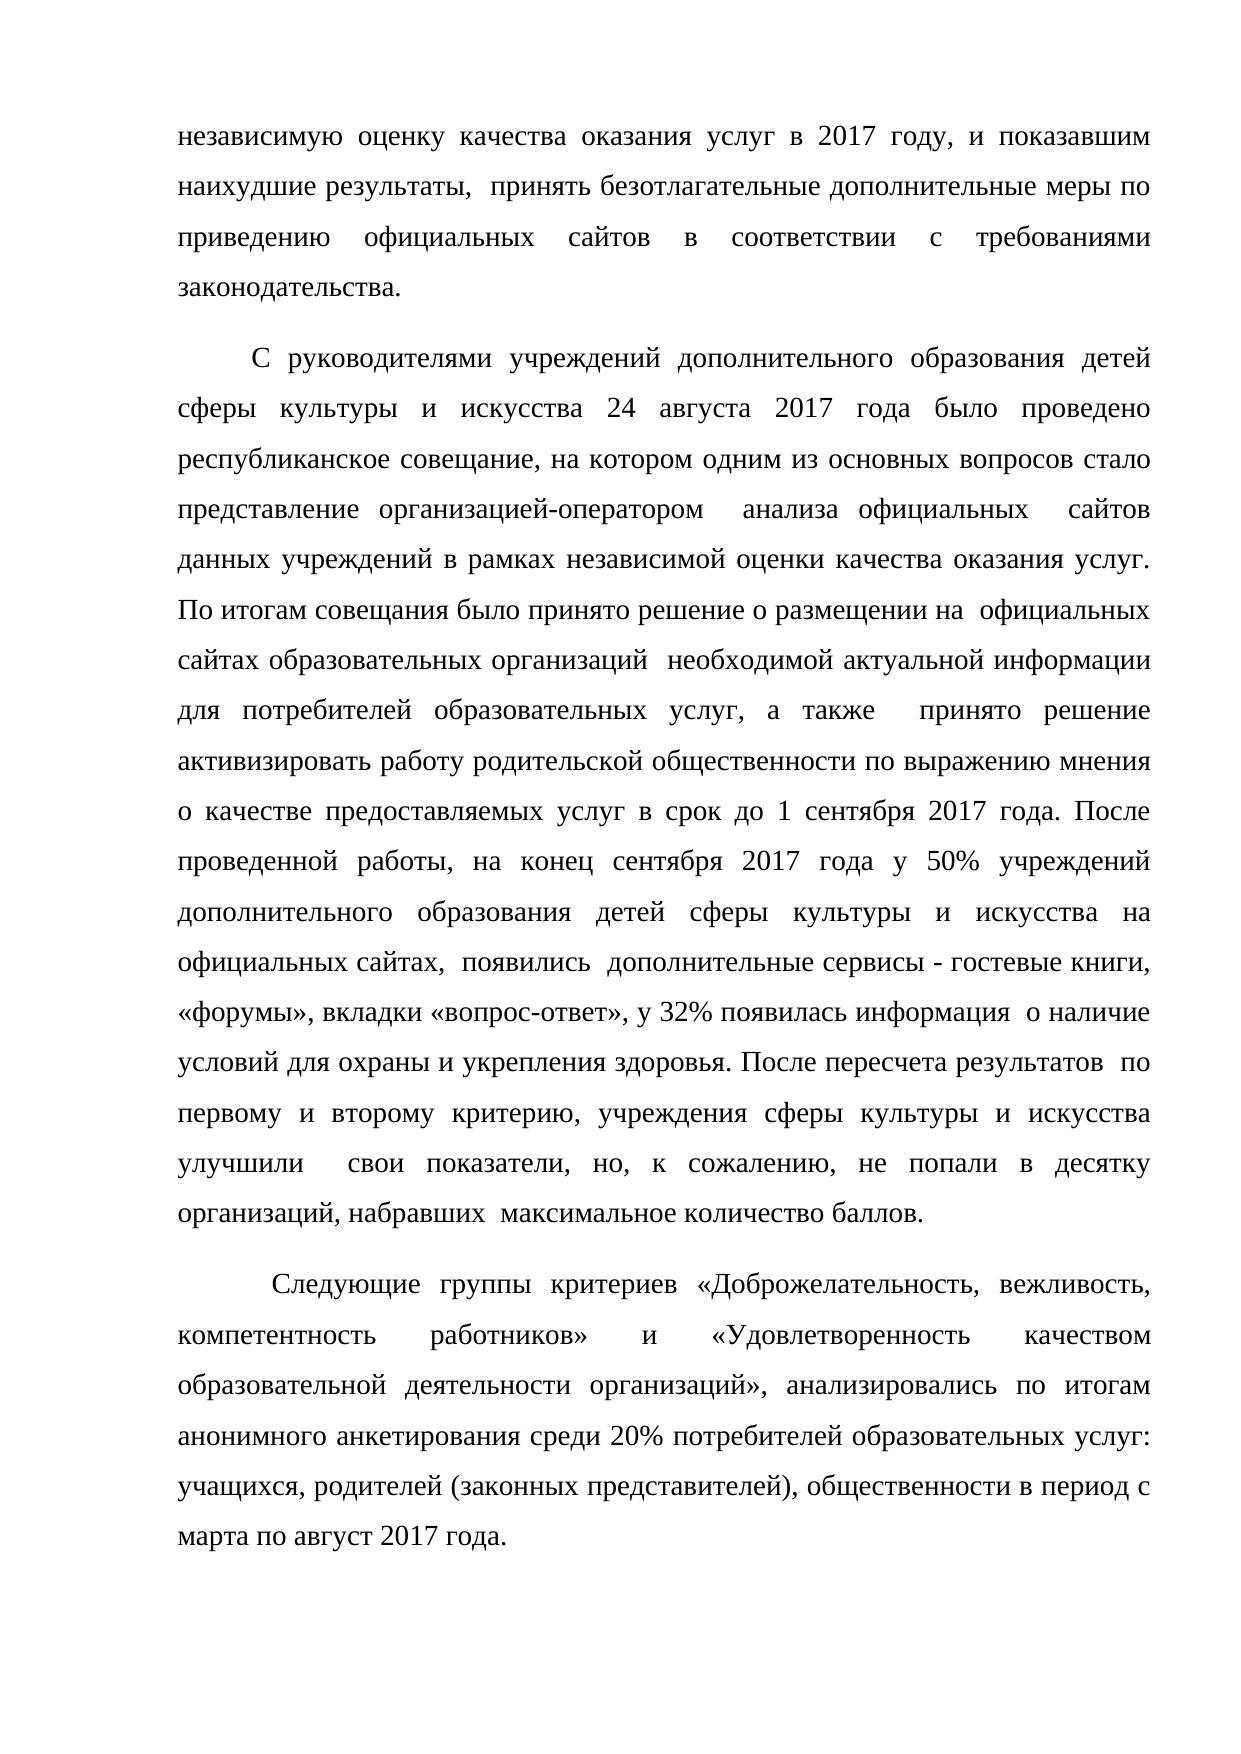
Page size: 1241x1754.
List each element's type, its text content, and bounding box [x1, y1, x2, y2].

text Следующие группы критериев «Доброжелательность, вежливость, компетентность работников» и «Удовлетворенность качеством образовательной деятельности организаций», анализировались по итогам анонимного анкетирования среди 20% потребителей образовательных услуг: учащихся, родителей (законных представителей), общественности в период с марта по август 2017 года. [177, 1267, 1152, 1552]
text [177, 118, 1152, 303]
text С руководителями учреждений дополнительного образования детей сферы культуры и искусства 24 августа 2017 года было проведено республиканское совещание, на котором одним из основных вопросов стало представление организацией-оператором анализа официальных сайтов данных учреждений в рамках независимой оценки качества оказания услуг. По итогам совещания было принято решение о размещении на официальных сайтах образовательных организаций необходимой актуальной информации для потребителей образовательных услуг, а также принято решение активизировать работу родительской общественности по выражению мнения о качестве предоставляемых услуг в срок до 1 сентября 2017 года. После проведенной работы, на конец сентября 2017 года у 50% учреждений дополнительного образования детей сферы культуры и искусства на официальных сайтах, появились дополнительные сервисы - гостевые книги, «форумы», вкладки «вопрос-ответ», у 32% появилась информация о наличие условий для охраны и укрепления здоровья. После пересчета результатов по первому и второму критерию, учреждения сферы культуры и искусства улучшили свои показатели, но, к сожалению, не попали в десятку организаций, набравших максимальное количество баллов. [177, 340, 1152, 1229]
